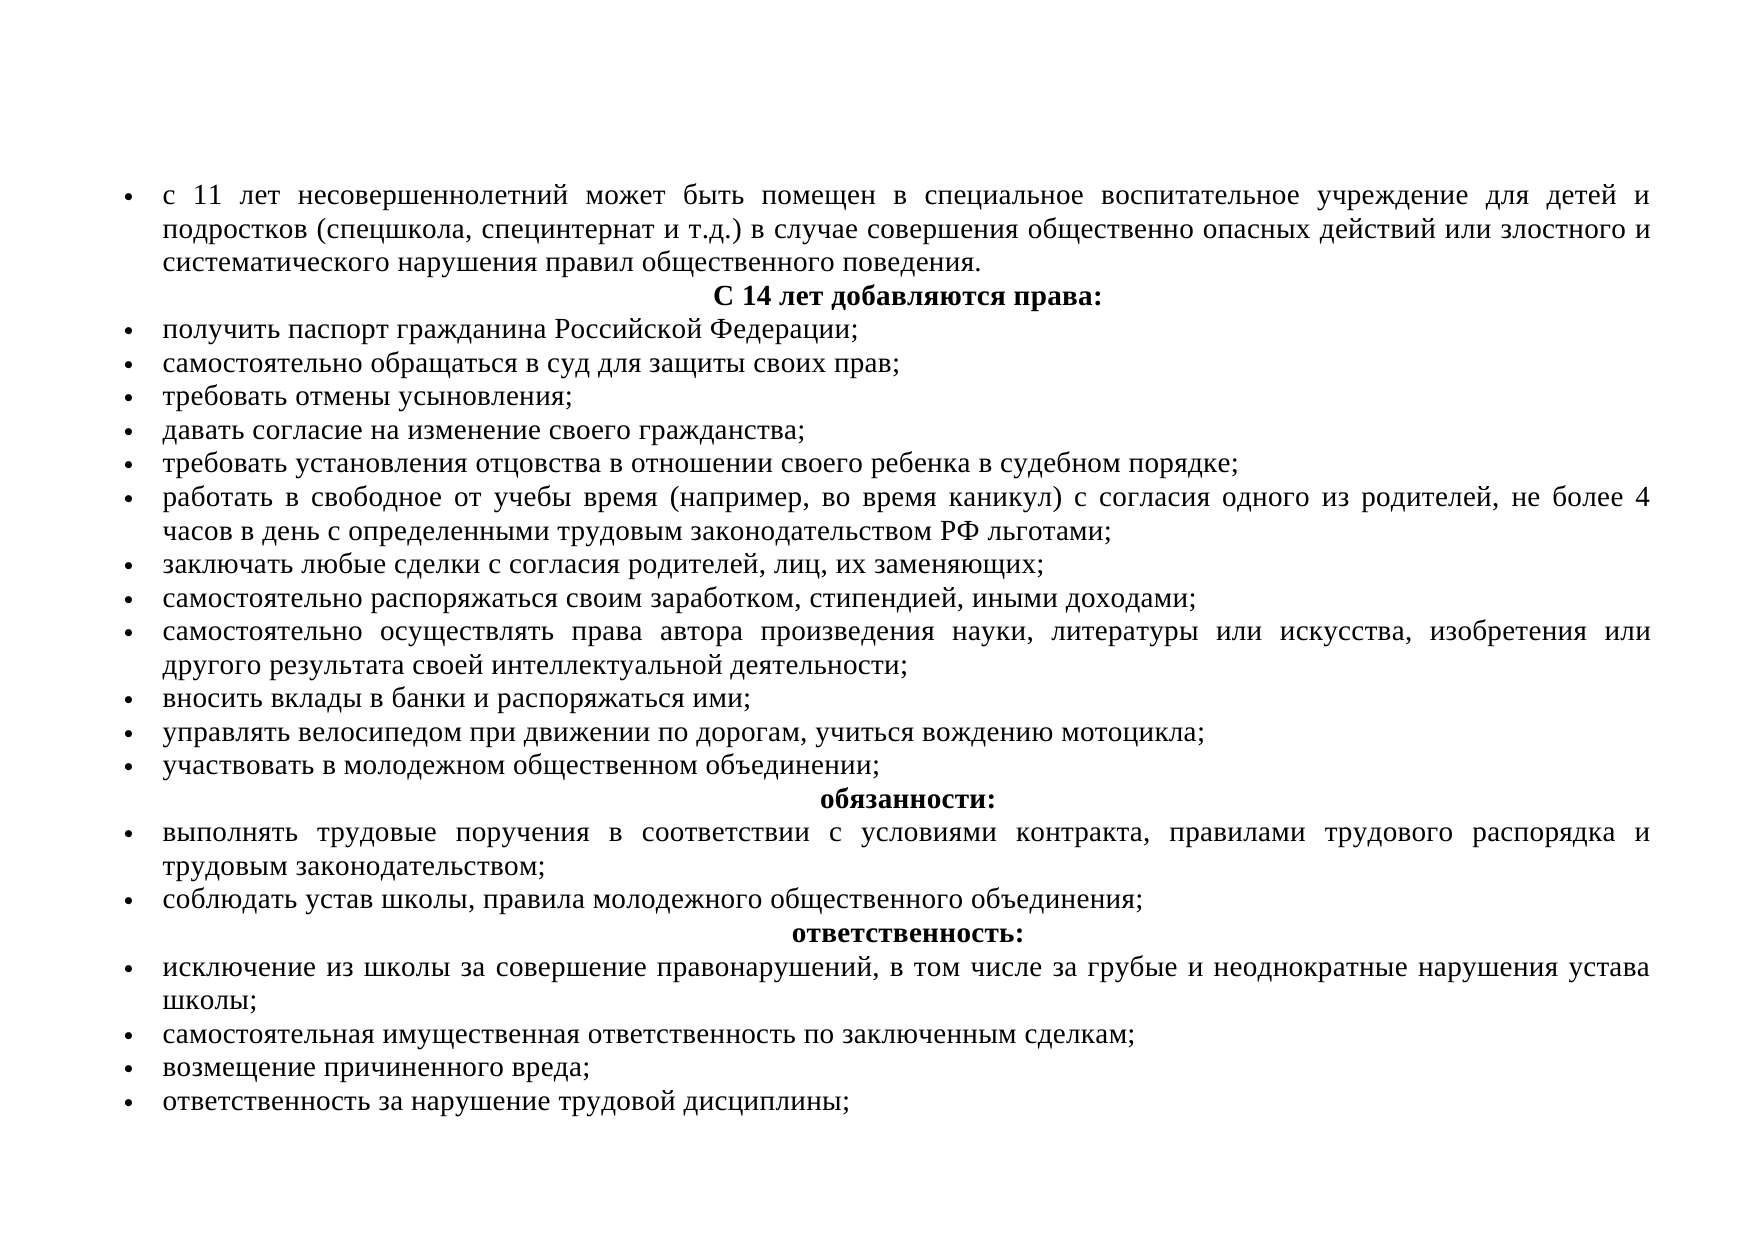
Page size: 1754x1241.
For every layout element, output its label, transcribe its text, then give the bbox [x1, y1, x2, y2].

list требовать установления отцовства в отношении своего ребенка в судебном порядке; [125, 446, 1654, 479]
list давать согласие на изменение своего гражданства; [125, 412, 1654, 446]
list соблюдать устав школы, правила молодежного общественного объединения; [125, 882, 1654, 915]
text С 14 лет добавляются права: [162, 278, 1654, 311]
list управлять велосипедом при движении по дорогам, учиться вождению мотоцикла; [125, 714, 1654, 747]
list работать в свободное от учебы время (например, во время каникул) с согласия одного из родителей, не более 4 часов в день с определенными трудовым законодательством РФ льготами; [125, 479, 1654, 546]
list возмещение причиненного вреда; [125, 1049, 1654, 1083]
list вносить вклады в банки и распоряжаться ими; [125, 680, 1654, 714]
text обязанности: [162, 781, 1654, 814]
list исключение из школы за совершение правонарушений, в том числе за грубые и неоднократные нарушения устава школы; [125, 949, 1654, 1016]
list с 11 лет несовершеннолетний может быть помещен в специальное воспитательное учреждение для детей и подростков (спецшкола, специнтернат и т.д.) в случае совершения общественно опасных действий или злостного и систематического нарушения правил общественного поведения. [125, 177, 1654, 278]
list самостоятельная имущественная ответственность по заключенным сделкам; [125, 1016, 1654, 1049]
list выполнять трудовые поручения в соответствии с условиями контракта, правилами трудового распорядка и трудовым законодательством; [125, 814, 1654, 882]
list самостоятельно осуществлять права автора произведения науки, литературы или искусства, изобретения или другого результата своей интеллектуальной деятельности; [125, 613, 1654, 680]
list получить паспорт гражданина Российской Федерации; [125, 311, 1654, 345]
list участвовать в молодежном общественном объединении; [125, 747, 1654, 781]
text ответственность: [162, 915, 1654, 949]
list требовать отмены усыновления; [125, 378, 1654, 412]
list самостоятельно обращаться в суд для защиты своих прав; [125, 345, 1654, 378]
list заключать любые сделки с согласия родителей, лиц, их заменяющих; [125, 546, 1654, 580]
list самостоятельно распоряжаться своим заработком, стипендией, иными доходами; [125, 580, 1654, 613]
list ответственность за нарушение трудовой дисциплины; [125, 1083, 1654, 1116]
